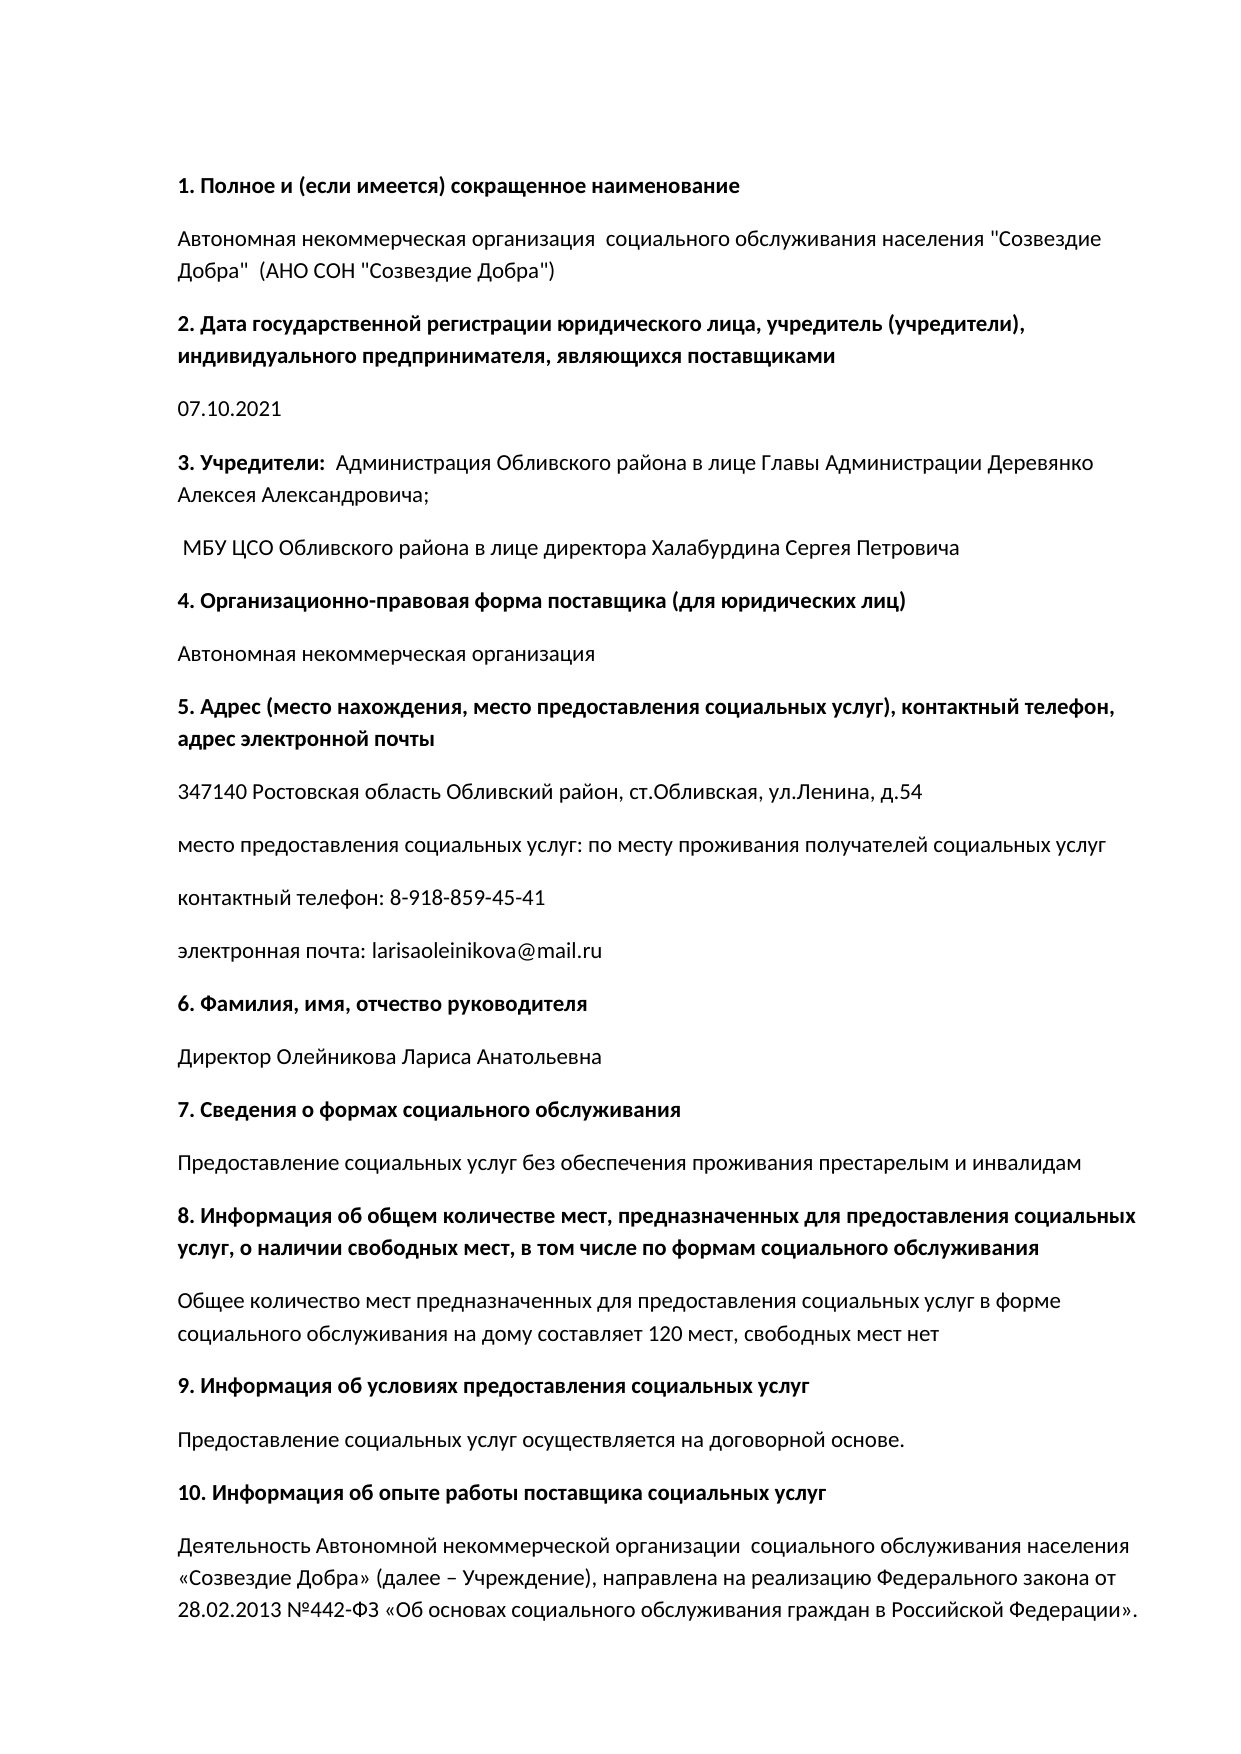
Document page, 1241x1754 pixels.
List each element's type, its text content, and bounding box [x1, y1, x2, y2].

text 8. Информация об общем количестве мест, предназначенных для предоставления социальных услуг, о наличии свободных мест, в том числе по формам социального обслуживания [177, 1201, 1152, 1261]
text Директор Олейникова Лариса Анатольевна [177, 1042, 1152, 1070]
text Автономная некоммерческая организация [177, 639, 1152, 667]
text Предоставление социальных услуг осуществляется на договорной основе. [177, 1425, 1152, 1453]
text 3. Учредители: Администрация Обливского района в лице Главы Администрации Деревянко Алексея Александровича; [177, 448, 1152, 508]
text Предоставление социальных услуг без обеспечения проживания престарелым и инвалидам [177, 1148, 1152, 1176]
text 4. Организационно-правовая форма поставщика (для юридических лиц) [177, 586, 1152, 614]
text место предоставления социальных услуг: по месту проживания получателей социальных услуг [177, 830, 1152, 858]
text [177, 1531, 1152, 1623]
text 347140 Ростовская область Обливский район, ст.Обливская, ул.Ленина, д.54 [177, 777, 1152, 805]
text электронная почта: larisaoleinikova@mail.ru [177, 936, 1152, 964]
text контактный телефон: 8-918-859-45-41 [177, 883, 1152, 911]
text 1. Полное и (если имеется) сокращенное наименование [177, 171, 1152, 199]
text 2. Дата государственной регистрации юридического лица, учредитель (учредители), индивидуального предпринимателя, являющихся поставщиками [177, 309, 1152, 369]
text 9. Информация об условиях предоставления социальных услуг [177, 1372, 1152, 1400]
text 10. Информация об опыте работы поставщика социальных услуг [177, 1478, 1152, 1506]
text 07.10.2021 [177, 394, 1152, 423]
text 5. Адрес (место нахождения, место предоставления социальных услуг), контактный телефон, адрес электронной почты [177, 692, 1152, 752]
text 6. Фамилия, имя, отчество руководителя [177, 989, 1152, 1017]
text Общее количество мест предназначенных для предоставления социальных услуг в форме социального обслуживания на дому составляет 120 мест, свободных мест нет [177, 1286, 1152, 1347]
text МБУ ЦСО Обливского района в лице директора Халабурдина Сергея Петровича [177, 533, 1152, 561]
text 7. Сведения о формах социального обслуживания [177, 1095, 1152, 1123]
text Автономная некоммерческая организация социального обслуживания населения "Созвездие Добра" (АНО СОН "Созвездие Добра") [177, 224, 1152, 284]
